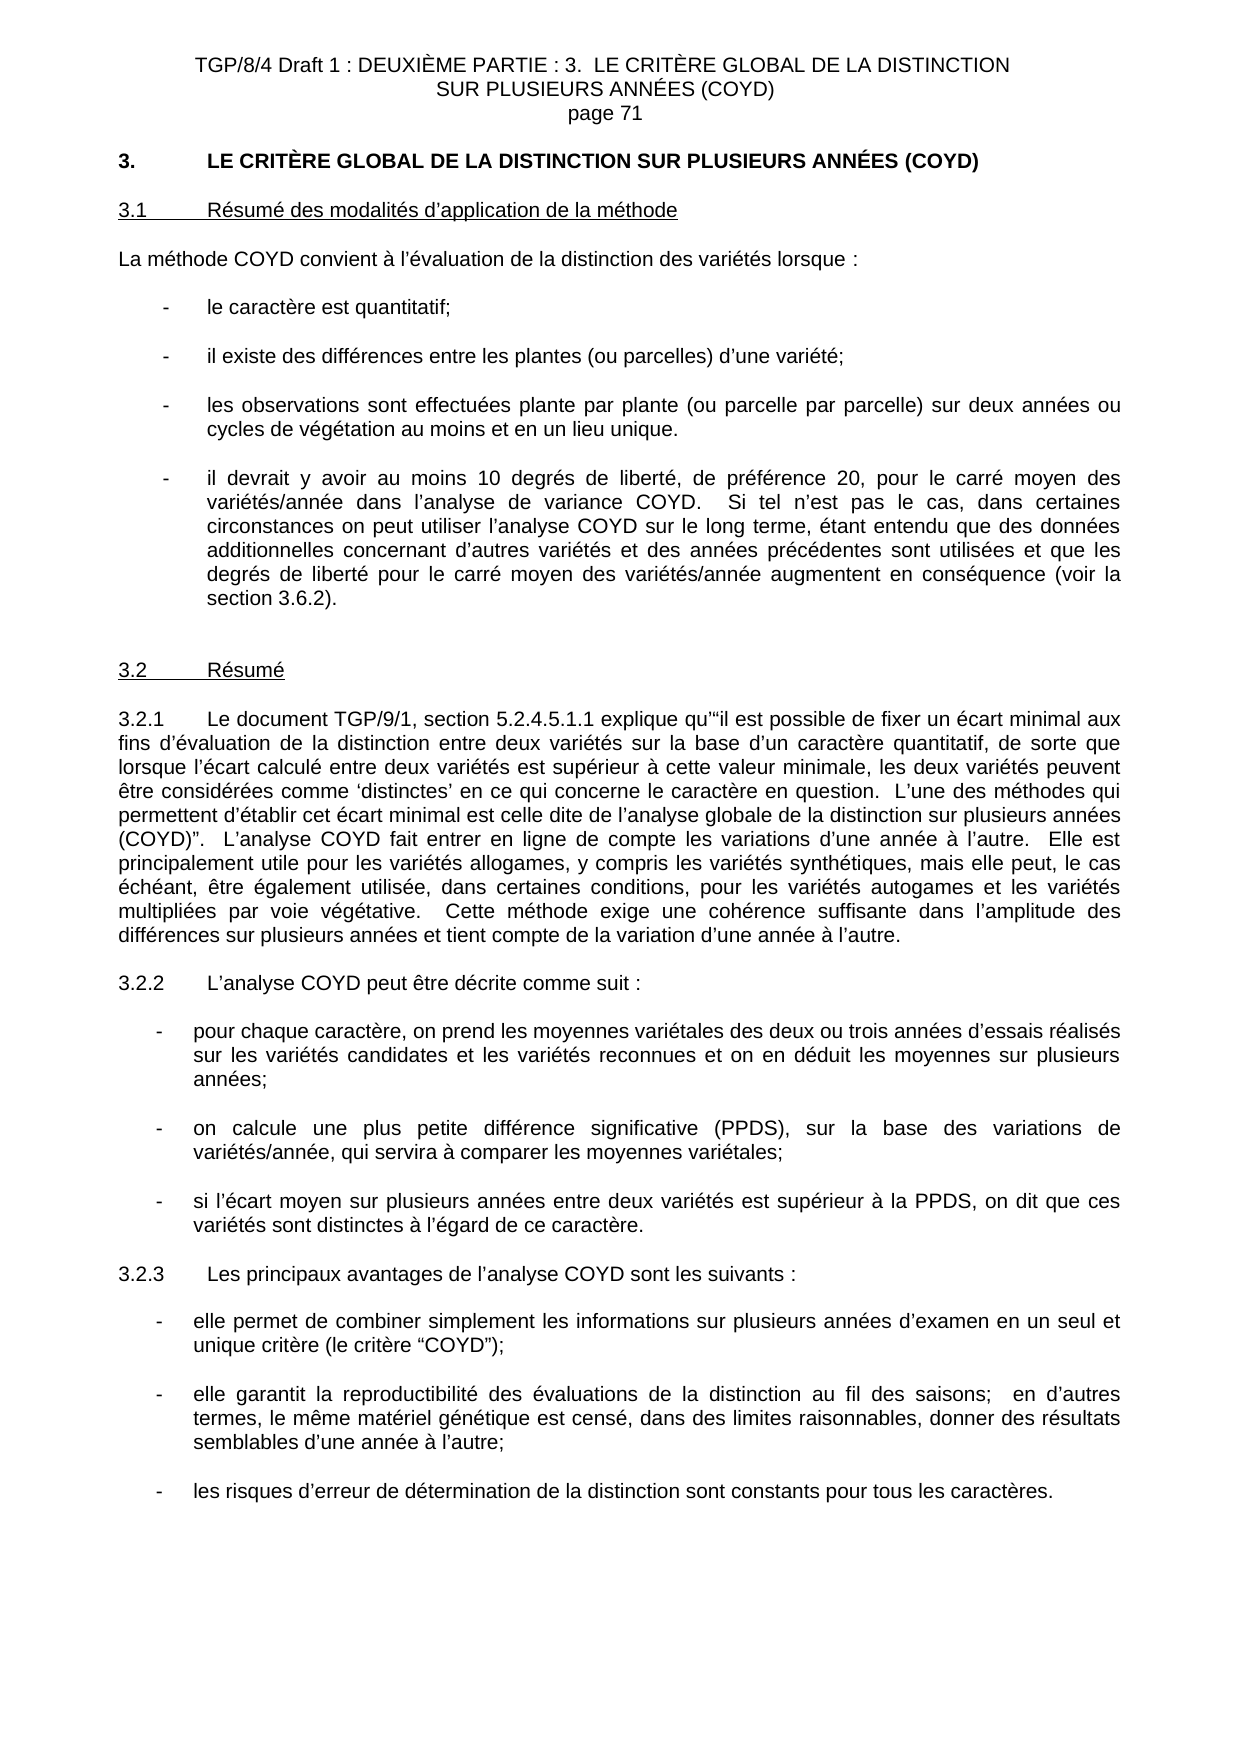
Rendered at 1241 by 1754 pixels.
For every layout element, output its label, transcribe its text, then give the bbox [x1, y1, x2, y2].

list pour chaque caractère, on prend les moyennes variétales des deux ou trois années d’essais réalisés sur les variétés candidates et les variétés reconnues et on en déduit les moyennes sur plusieurs années; [156, 1019, 1122, 1091]
text 3.2.3 Les principaux avantages de l’analyse COYD sont les suivants : [118, 1261, 1122, 1285]
list on calcule une plus petite différence significative (PPDS), sur la base des variations de variétés/année, qui servira à comparer les moyennes variétales; [156, 1116, 1122, 1163]
text 3.2.2 L’analyse COYD peut être décrite comme suit : [118, 971, 1122, 995]
list elle permet de combiner simplement les informations sur plusieurs années d’examen en un seul et unique critère (le critère “COYD”); [156, 1309, 1122, 1357]
subtitle 3. LE CRITÈRE GLOBAL DE LA DISTINCTION SUR PLUSIEURS ANNÉES (COYD) [118, 149, 1122, 173]
list le caractère est quantitatif; [162, 295, 1122, 319]
list elle garantit la reproductibilité des évaluations de la distinction au fil des saisons; en d’autres termes, le même matériel génétique est censé, dans des limites raisonnables, donner des résultats semblables d’une année à l’autre; [156, 1382, 1122, 1454]
list les observations sont effectuées plante par plante (ou parcelle par parcelle) sur deux années ou cycles de végétation au moins et en un lieu unique. [162, 393, 1122, 441]
list il existe des différences entre les plantes (ou parcelles) d’une variété; [162, 344, 1122, 368]
subtitle 3.2 Résumé [118, 658, 1122, 682]
list si l’écart moyen sur plusieurs années entre deux variétés est supérieur à la PPDS, on dit que ces variétés sont distinctes à l’égard de ce caractère. [156, 1188, 1122, 1236]
list les risques d’erreur de détermination de la distinction sont constants pour tous les caractères. [156, 1479, 1122, 1503]
list il devrait y avoir au moins 10 degrés de liberté, de préférence 20, pour le carré moyen des variétés/année dans l’analyse de variance COYD. Si tel n’est pas le cas, dans certaines circonstances on peut utiliser l’analyse COYD sur le long terme, étant entendu que des données additionnelles concernant d’autres variétés et des années précédentes sont utilisées et que les degrés de liberté pour le carré moyen des variétés/année augmentent en conséquence (voir la section 3.6.2). [162, 466, 1122, 609]
text 3.2.1 Le document TGP/9/1, section 5.2.4.5.1.1 explique qu’“il est possible de fixer un écart minimal aux fins d’évaluation de la distinction entre deux variétés sur la base d’un caractère quantitatif, de sorte que lorsque l’écart calculé entre deux variétés est supérieur à cette valeur minimale, les deux variétés peuvent être considérées comme ‘distinctes’ en ce qui concerne le caractère en question. L’une des méthodes qui permettent d’établir cet écart minimal est celle dite de l’analyse globale de la distinction sur plusieurs années (COYD)”. L’analyse COYD fait entrer en ligne de compte les variations d’une année à l’autre. Elle est principalement utile pour les variétés allogames, y compris les variétés synthétiques, mais elle peut, le cas échéant, être également utilisée, dans certaines conditions, pour les variétés autogames et les variétés multipliées par voie végétative. Cette méthode exige une cohérence suffisante dans l’amplitude des différences sur plusieurs années et tient compte de la variation d’une année à l’autre. [118, 707, 1122, 947]
text La méthode COYD convient à l’évaluation de la distinction des variétés lorsque : [118, 247, 1122, 271]
subtitle 3.1 Résumé des modalités d’application de la méthode [118, 198, 1122, 222]
